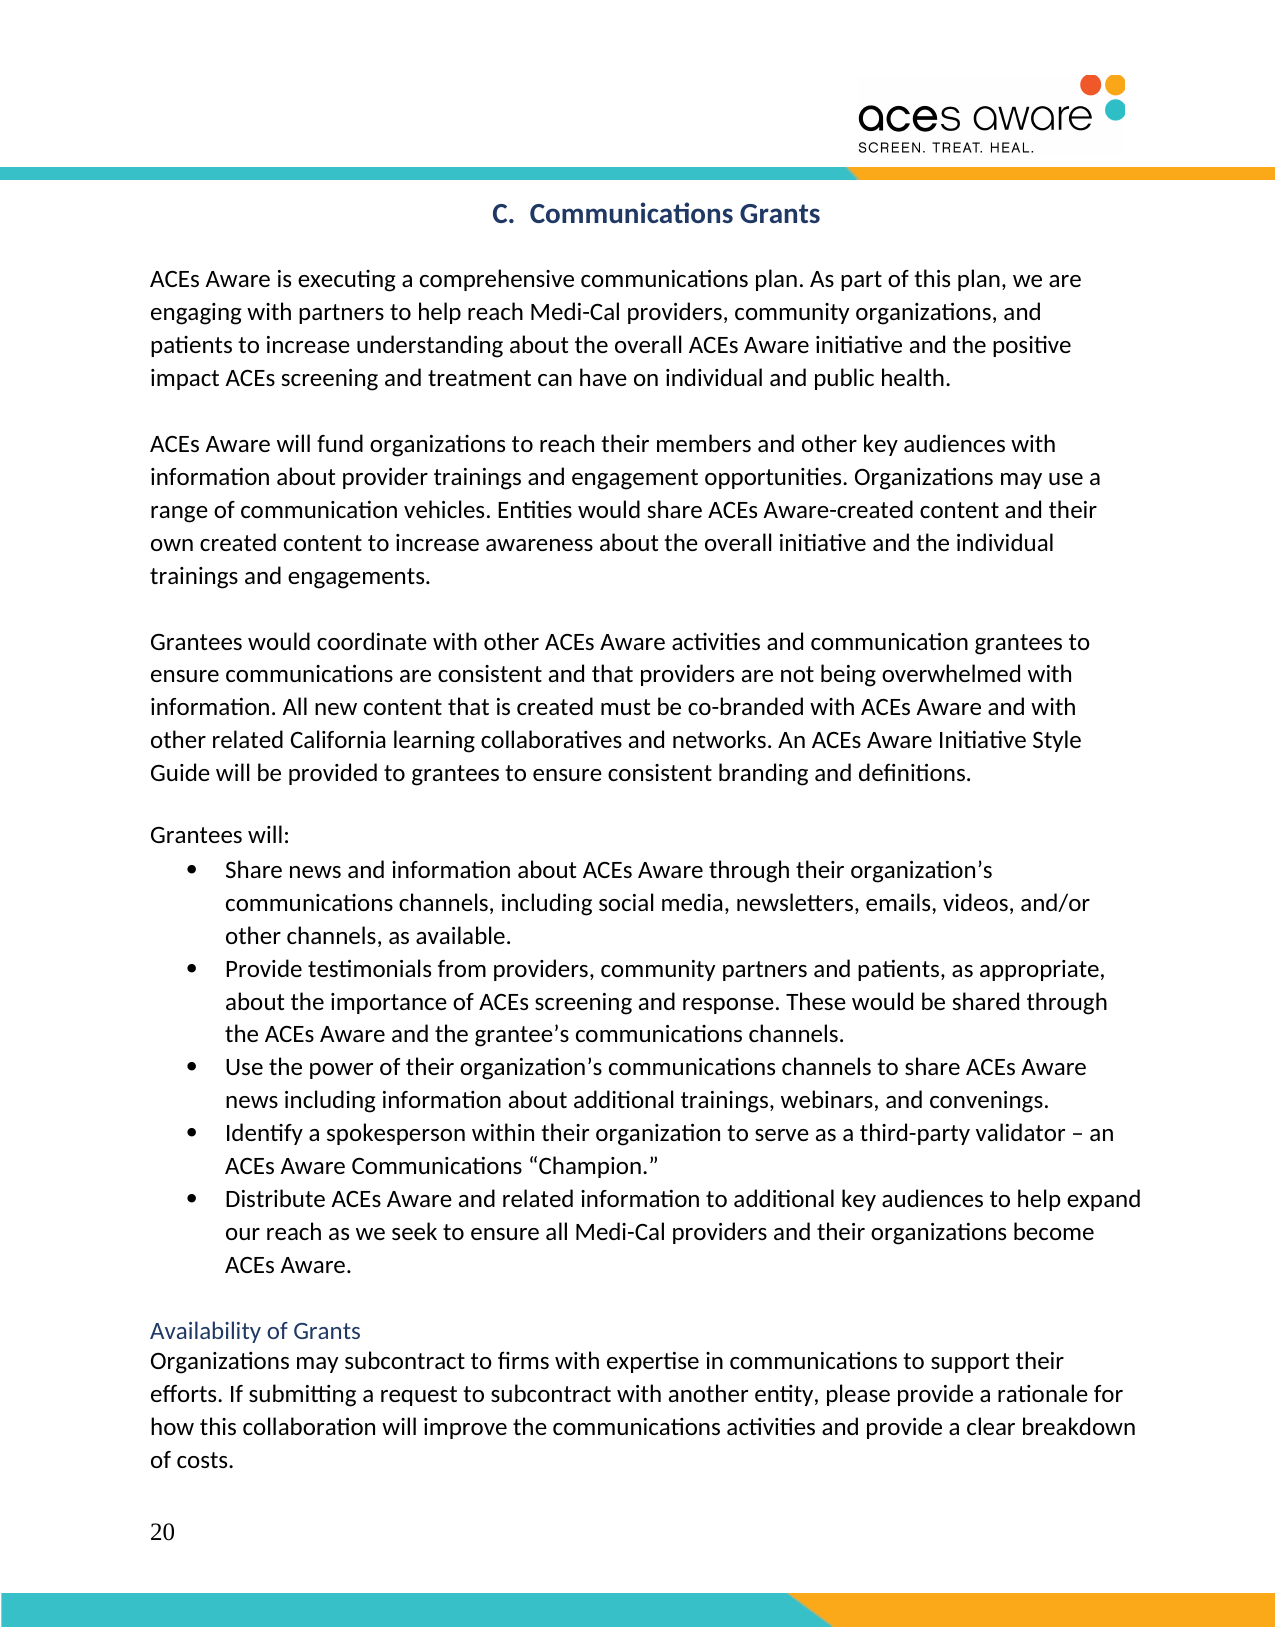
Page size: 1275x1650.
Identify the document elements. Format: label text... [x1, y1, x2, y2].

text ACEs Aware will fund organizations to reach their members and other key audiences with information about provider trainings and engagement opportunities. Organizations may use a range of communication vehicles. Entities would share ACEs Aware-created content and their own created content to increase awareness about the overall initiative and the individual trainings and engagements. [150, 428, 1125, 590]
picture [1, 1593, 1275, 1627]
text ACEs Aware is executing a comprehensive communications plan. As part of this plan, we are engaging with partners to help reach Medi-Cal providers, community organizations, and patients to increase understanding about the overall ACEs Aware initiative and the positive impact ACEs screening and treatment can have on individual and public health. [150, 263, 1125, 393]
picture [857, 75, 1125, 156]
text Grantees would coordinate with other ACEs Aware activities and communication grantees to ensure communications are consistent and that providers are not being overwhelmed with information. All new content that is created must be co-branded with ACEs Aware and with other related California learning collaboratives and networks. An ACEs Aware Initiative Style Guide will be provided to grantees to ensure consistent branding and definitions. [150, 626, 1125, 788]
picture [0, 167, 1275, 180]
text Organizations may subcontract to firms with expertise in communications to support their efforts. If submitting a request to subcontract with another entity, please provide a rationale for how this collaboration will improve the communications activities and provide a clear breakdown of costs. [150, 1345, 1144, 1474]
list Distribute ACEs Aware and related information to additional key audiences to help expand our reach as we seek to ensure all Medi-Cal providers and their organizations become ACEs Aware. [187, 1183, 1144, 1279]
subtitle Communications Grants [187, 195, 1125, 231]
list Provide testimonials from providers, community partners and patients, as appropriate, about the importance of ACEs screening and response. These would be shared through the ACEs Aware and the grantee’s communications channels. [187, 953, 1144, 1049]
subtitle Availability of Grants [150, 1315, 1125, 1345]
list Share news and information about ACEs Aware through their organization’s communications channels, including social media, newsletters, emails, videos, and/or other channels, as available. [187, 854, 1144, 950]
list Identify a spokesperson within their organization to serve as a third-party validator – an ACEs Aware Communications “Champion.” [187, 1117, 1144, 1181]
text Grantees will: [150, 819, 1125, 849]
list Use the power of their organization’s communications channels to share ACEs Aware news including information about additional trainings, webinars, and convenings. [187, 1051, 1144, 1115]
